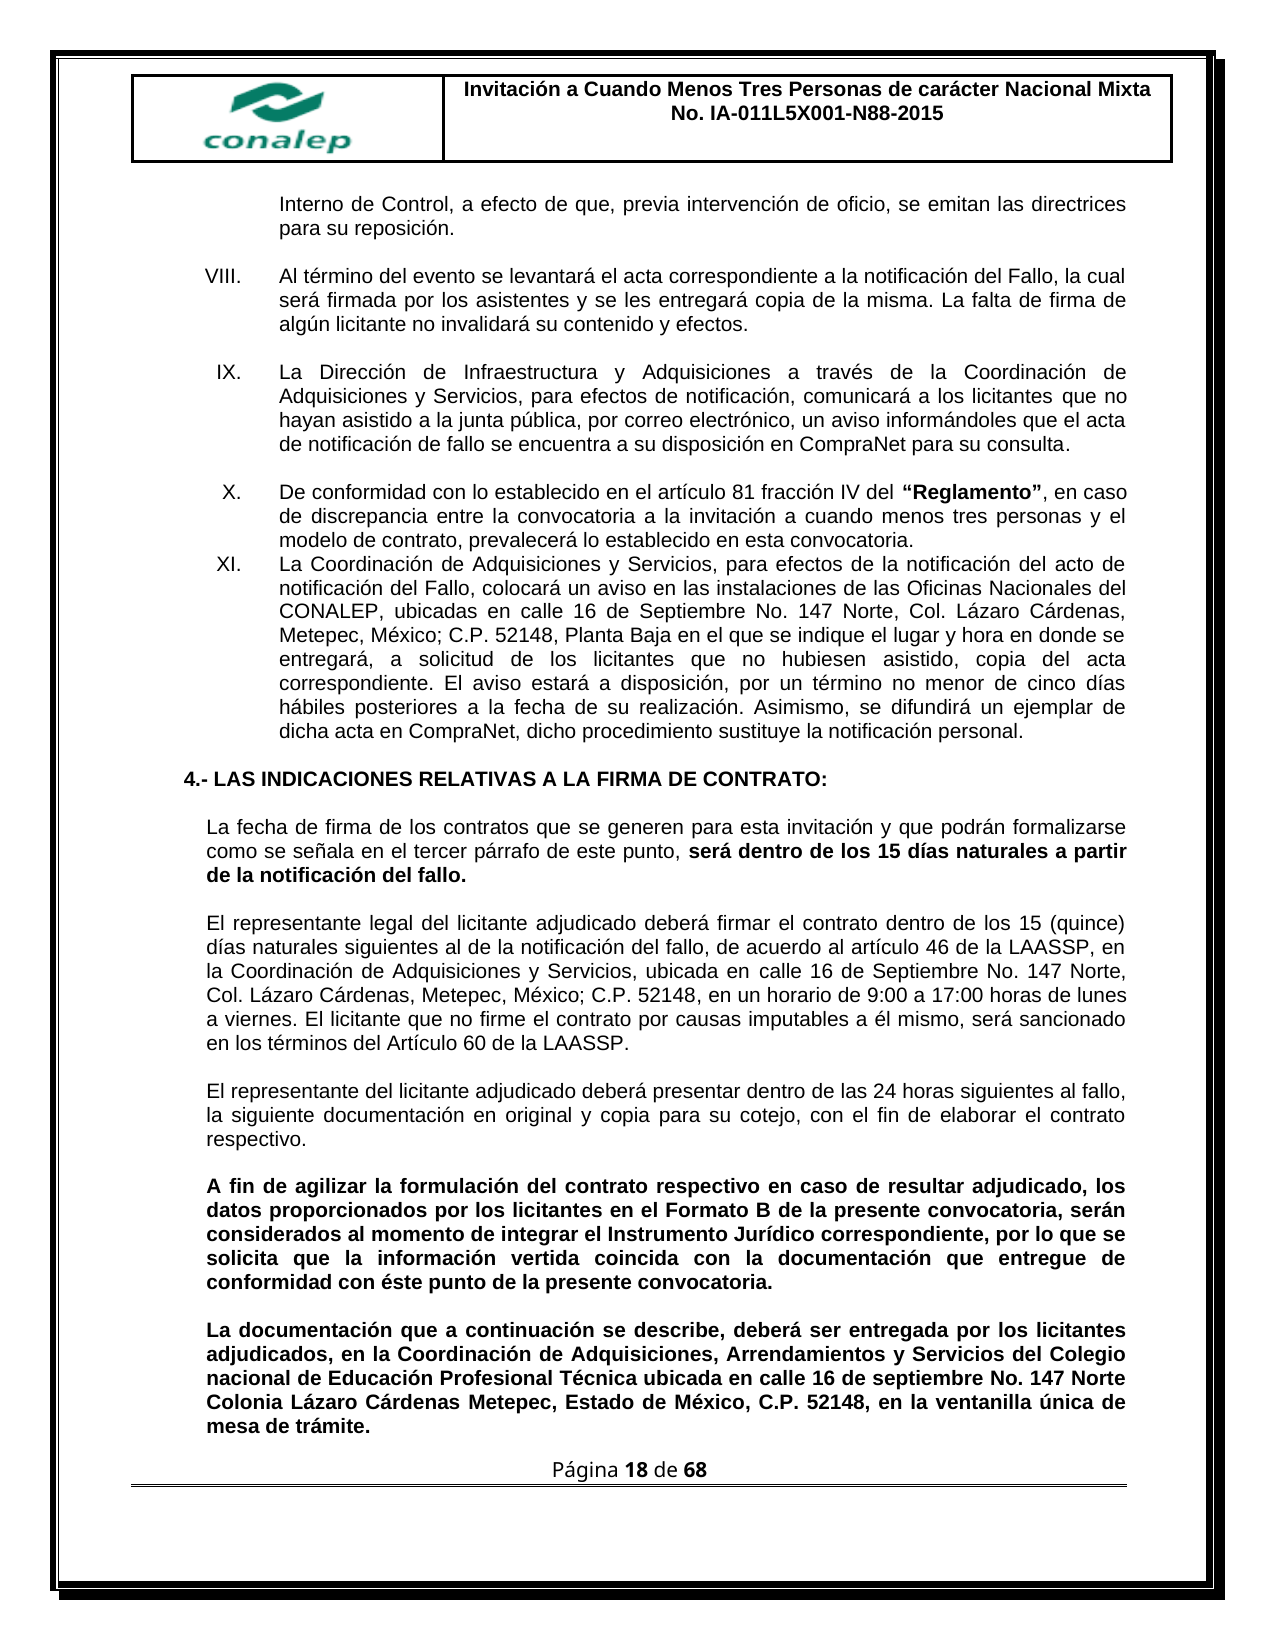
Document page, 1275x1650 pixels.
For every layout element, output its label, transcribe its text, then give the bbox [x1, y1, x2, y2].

text A fin de agilizar la formulación del contrato respectivo en caso de resultar adjudicado, los datos proporcionados por los licitantes en el Formato B de la presente convocatoria, serán considerados al momento de integrar el Instrumento Jurídico correspondiente, por lo que se solicita que la información vertida coincida con la documentación que entregue de conformidad con éste punto de la presente convocatoria. [206, 1174, 1127, 1294]
text La fecha de firma de los contratos que se generen para esta invitación y que podrán formalizarse como se señala en el tercer párrafo de este punto, será dentro de los 15 días naturales a partir de la notificación del fallo. [206, 815, 1127, 887]
text La documentación que a continuación se describe, deberá ser entregada por los licitantes adjudicados, en la Coordinación de Adquisiciones, Arrendamientos y Servicios del Colegio nacional de Educación Profesional Técnica ubicada en calle 16 de septiembre No. 147 Norte Colonia Lázaro Cárdenas Metepec, Estado de México, C.P. 52148, en la ventanilla única de mesa de trámite. [206, 1318, 1127, 1438]
list La Coordinación de Adquisiciones y Servicios, para efectos de la notificación del acto de notificación del Fallo, colocará un aviso en las instalaciones de las Oficinas Nacionales del CONALEP, ubicadas en calle 16 de Septiembre No. 147 Norte, Col. Lázaro Cárdenas, Metepec, México; C.P. 52148, Planta Baja en el que se indique el lugar y hora en donde se entregará, a solicitud de los licitantes que no hubiesen asistido, copia del acta correspondiente. El aviso estará a disposición, por un término no menor de cinco días hábiles posteriores a la fecha de su realización. Asimismo, se difundirá un ejemplar de dicha acta en CompraNet, dicho procedimiento sustituye la notificación personal. [241, 551, 1127, 743]
text El representante legal del licitante adjudicado deberá firmar el contrato dentro de los 15 (quince) días naturales siguientes al de la notificación del fallo, de acuerdo al artículo 46 de la LAASSP, en la Coordinación de Adquisiciones y Servicios, ubicada en calle 16 de Septiembre No. 147 Norte, Col. Lázaro Cárdenas, Metepec, México; C.P. 52148, en un horario de 9:00 a 17:00 horas de lunes a viernes. El licitante que no firme el contrato por causas imputables a él mismo, será sancionado en los términos del Artículo 60 de la LAASSP. [206, 911, 1127, 1054]
list De conformidad con lo establecido en el artículo 81 fracción IV del “Reglamento”, en caso de discrepancia entre la convocatoria a la invitación a cuando menos tres personas y el modelo de contrato, prevalecerá lo establecido en esta convocatoria. [241, 479, 1127, 551]
text El representante del licitante adjudicado deberá presentar dentro de las 24 horas siguientes al fallo, la siguiente documentación en original y copia para su cotejo, con el fin de elaborar el contrato respectivo. [206, 1078, 1127, 1150]
list La Dirección de Infraestructura y Adquisiciones a través de la Coordinación de Adquisiciones y Servicios, para efectos de notificación, comunicará a los licitantes que no hayan asistido a la junta pública, por correo electrónico, un aviso informándoles que el acta de notificación de fallo se encuentra a su disposición en CompraNet para su consulta. [241, 360, 1127, 456]
list 4.- LAS INDICACIONES RELATIVAS A LA FIRMA DE CONTRATO: [183, 767, 1127, 791]
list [241, 192, 1127, 240]
list Al término del evento se levantará el acta correspondiente a la notificación del Fallo, la cual será firmada por los asistentes y se les entregará copia de la misma. La falta de firma de algún licitante no invalidará su contenido y efectos. [241, 264, 1127, 336]
